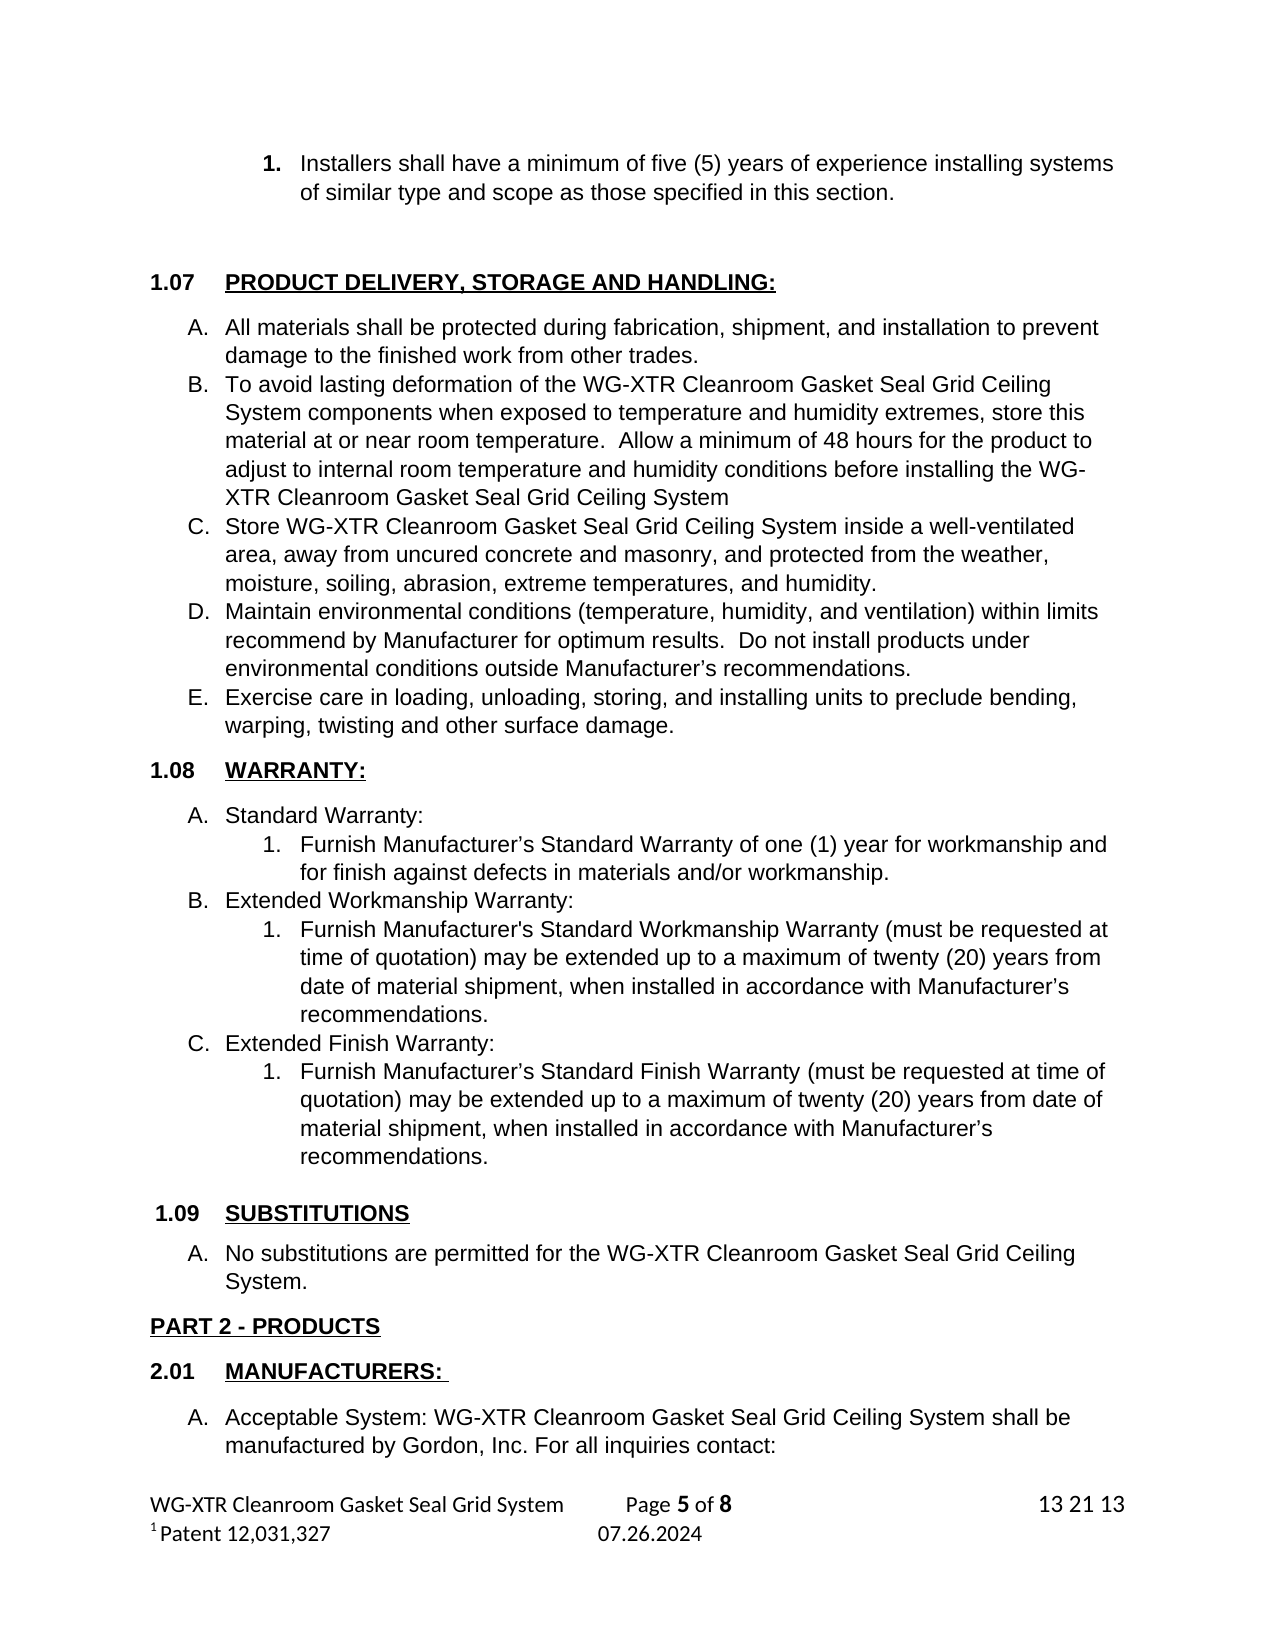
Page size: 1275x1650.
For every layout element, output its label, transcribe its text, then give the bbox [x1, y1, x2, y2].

list Maintain environmental conditions (temperature, humidity, and ventilation) within limits recommend by Manufacturer for optimum results. Do not install products under environmental conditions outside Manufacturer’s recommendations. [187, 598, 1125, 681]
text 1.07 PRODUCT DELIVERY, STORAGE AND HANDLING: [150, 269, 1125, 295]
list No substitutions are permitted for the WG-XTR Cleanroom Gasket Seal Grid Ceiling System. [187, 1240, 1125, 1294]
list Standard Warranty: [187, 802, 1125, 828]
list Extended Workmanship Warranty: [187, 887, 1125, 914]
list Furnish Manufacturer’s Standard Finish Warranty (must be requested at time of quotation) may be extended up to a maximum of twenty (20) years from date of material shipment, when installed in accordance with Manufacturer’s recommendations. [262, 1058, 1125, 1170]
text 1.08 WARRANTY: [150, 757, 1125, 783]
list To avoid lasting deformation of the WG-XTR Cleanroom Gasket Seal Grid Ceiling System components when exposed to temperature and humidity extremes, store this material at or near room temperature. Allow a minimum of 48 hours for the product to adjust to internal room temperature and humidity conditions before installing the WG-XTR Cleanroom Gasket Seal Grid Ceiling System [187, 371, 1125, 511]
list All materials shall be protected during fabrication, shipment, and installation to prevent damage to the finished work from other trades. [187, 314, 1125, 368]
list Extended Finish Warranty: [187, 1029, 1125, 1056]
list Furnish Manufacturer's Standard Workmanship Warranty (must be requested at time of quotation) may be extended up to a maximum of twenty (20) years from date of material shipment, when installed in accordance with Manufacturer’s recommendations. [262, 916, 1125, 1027]
text PART 2 - PRODUCTS [150, 1313, 1125, 1339]
list Furnish Manufacturer’s Standard Warranty of one (1) year for workmanship and for finish against defects in materials and/or workmanship. [262, 831, 1125, 885]
list Installers shall have a minimum of five (5) years of experience installing systems of similar type and scope as those specified in this section. [262, 150, 1125, 205]
list Acceptable System: WG-XTR Cleanroom Gasket Seal Grid Ceiling System shall be manufactured by Gordon, Inc. For all inquiries contact: [187, 1403, 1125, 1458]
list Exercise care in loading, unloading, storing, and installing units to preclude bending, warping, twisting and other surface damage. [187, 683, 1125, 738]
text 2.01 MANUFACTURERS: [150, 1358, 1125, 1385]
list SUBSTITUTIONS [155, 1200, 1125, 1227]
list Store WG-XTR Cleanroom Gasket Seal Grid Ceiling System inside a well-ventilated area, away from uncured concrete and masonry, and protected from the weather, moisture, soiling, abrasion, extreme temperatures, and humidity. [187, 513, 1125, 596]
